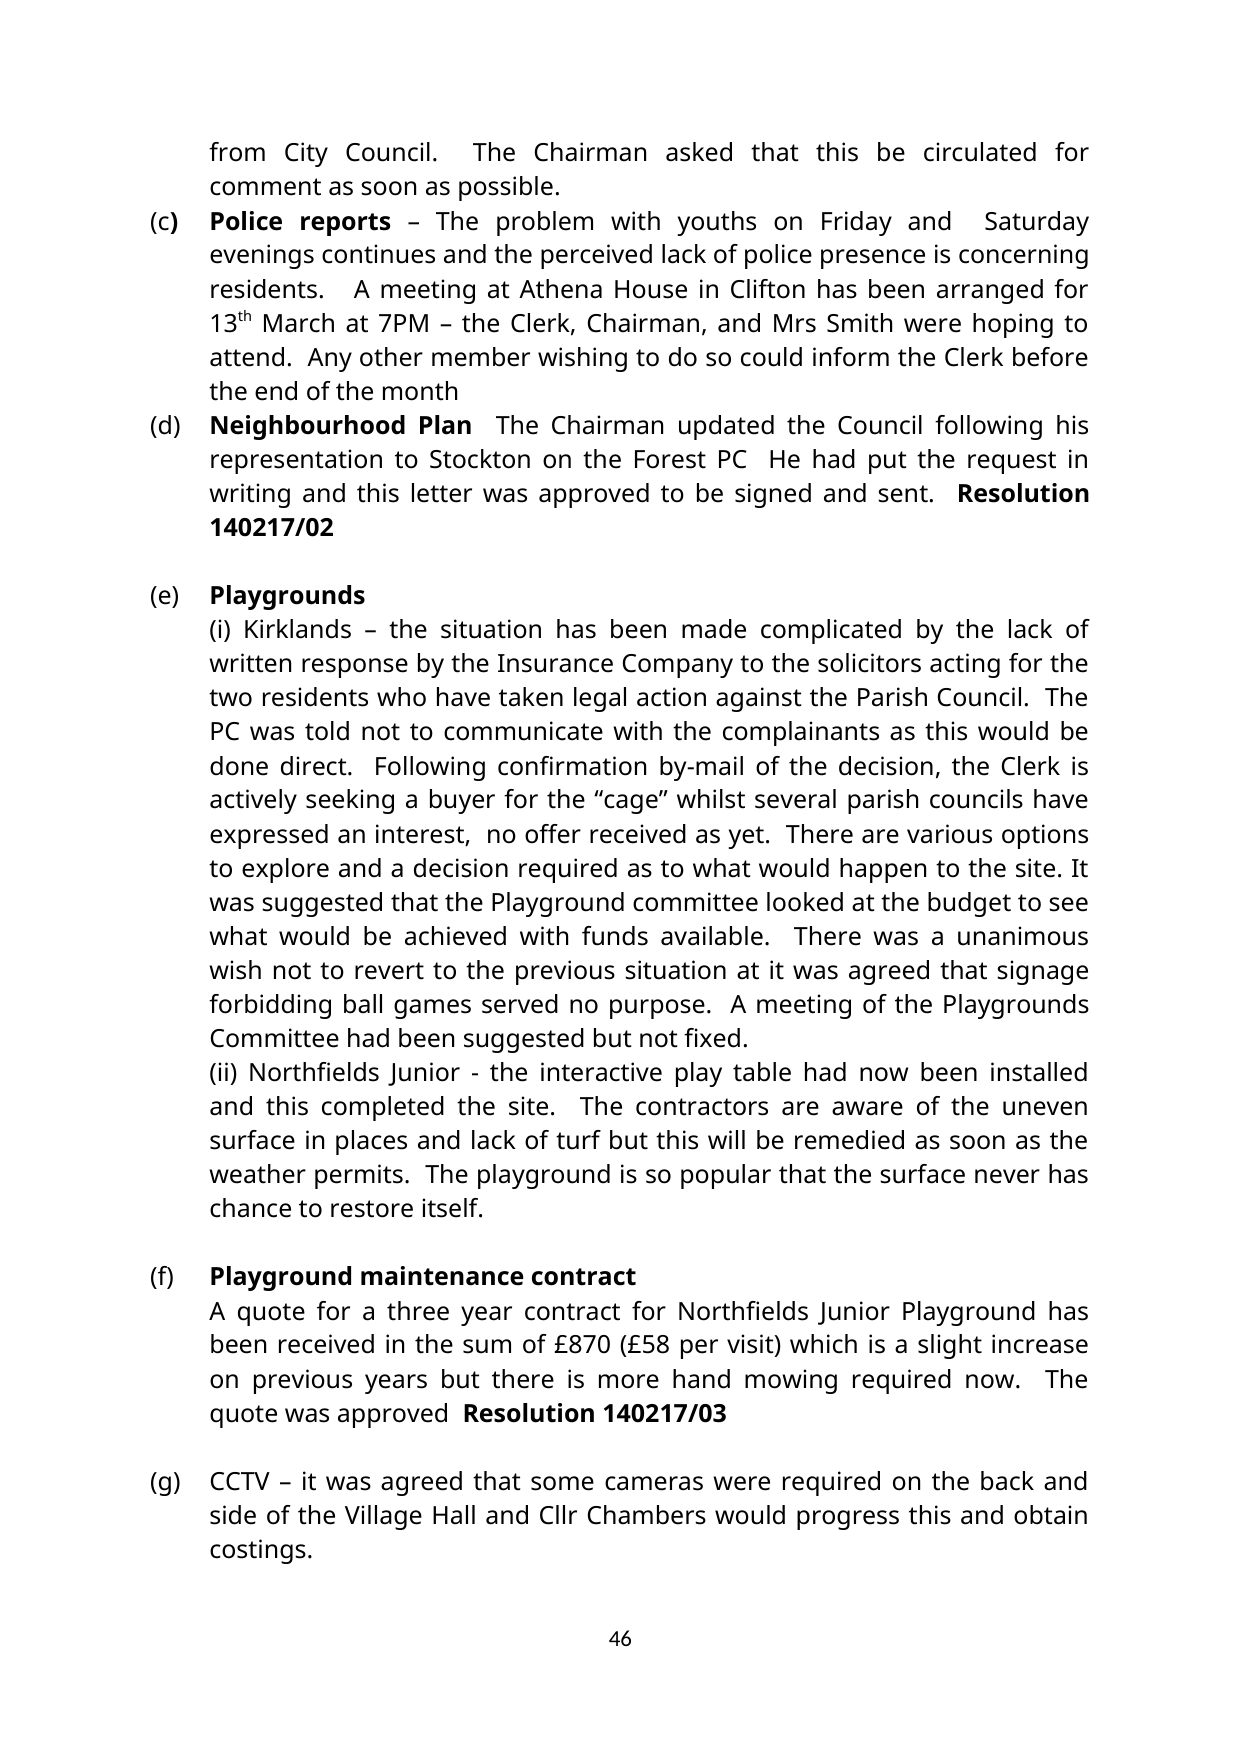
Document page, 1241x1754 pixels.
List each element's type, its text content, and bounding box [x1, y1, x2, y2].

text (f) Playground maintenance contract [150, 1259, 1090, 1293]
text (ii) Northfields Junior - the interactive play table had now been installed and this completed the site. The contractors are aware of the uneven surface in places and lack of turf but this will be remedied as soon as the weather permits. The playground is so popular that the surface never has chance to restore itself. [150, 1055, 1090, 1225]
text (g) CCTV – it was agreed that some cameras were required on the back and side of the Village Hall and Cllr Chambers would progress this and obtain costings. [150, 1463, 1090, 1566]
text (e) Playgrounds [150, 578, 1090, 612]
text (i) Kirklands – the situation has been made complicated by the lack of written response by the Insurance Company to the solicitors acting for the two residents who have taken legal action against the Parish Council. The PC was told not to communicate with the complainants as this would be done direct. Following confirmation by-mail of the decision, the Clerk is actively seeking a buyer for the “cage” whilst several parish councils have expressed an interest, no offer received as yet. There are various options to explore and a decision required as to what would happen to the site. It was suggested that the Playground committee looked at the budget to see what would be achieved with funds available. There was a unanimous wish not to revert to the previous situation at it was agreed that signage forbidding ball games served no purpose. A meeting of the Playgrounds Committee had been suggested but not fixed. [150, 612, 1090, 1055]
text (d) Neighbourhood Plan The Chairman updated the Council following his representation to Stockton on the Forest PC He had put the request in writing and this letter was approved to be signed and sent. Resolution 140217/02 [150, 407, 1090, 544]
text A quote for a three year contract for Northfields Junior Playground has been received in the sum of £870 (£58 per visit) which is a slight increase on previous years but there is more hand mowing required now. The quote was approved Resolution 140217/03 [209, 1293, 1090, 1429]
text (c) Police reports – The problem with youths on Friday and Saturday evenings continues and the perceived lack of police presence is concerning residents. A meeting at Athena House in Clifton has been arranged for 13th March at 7PM – the Clerk, Chairman, and Mrs Smith were hoping to attend. Any other member wishing to do so could inform the Clerk before the end of the month [150, 203, 1090, 407]
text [209, 135, 1090, 203]
